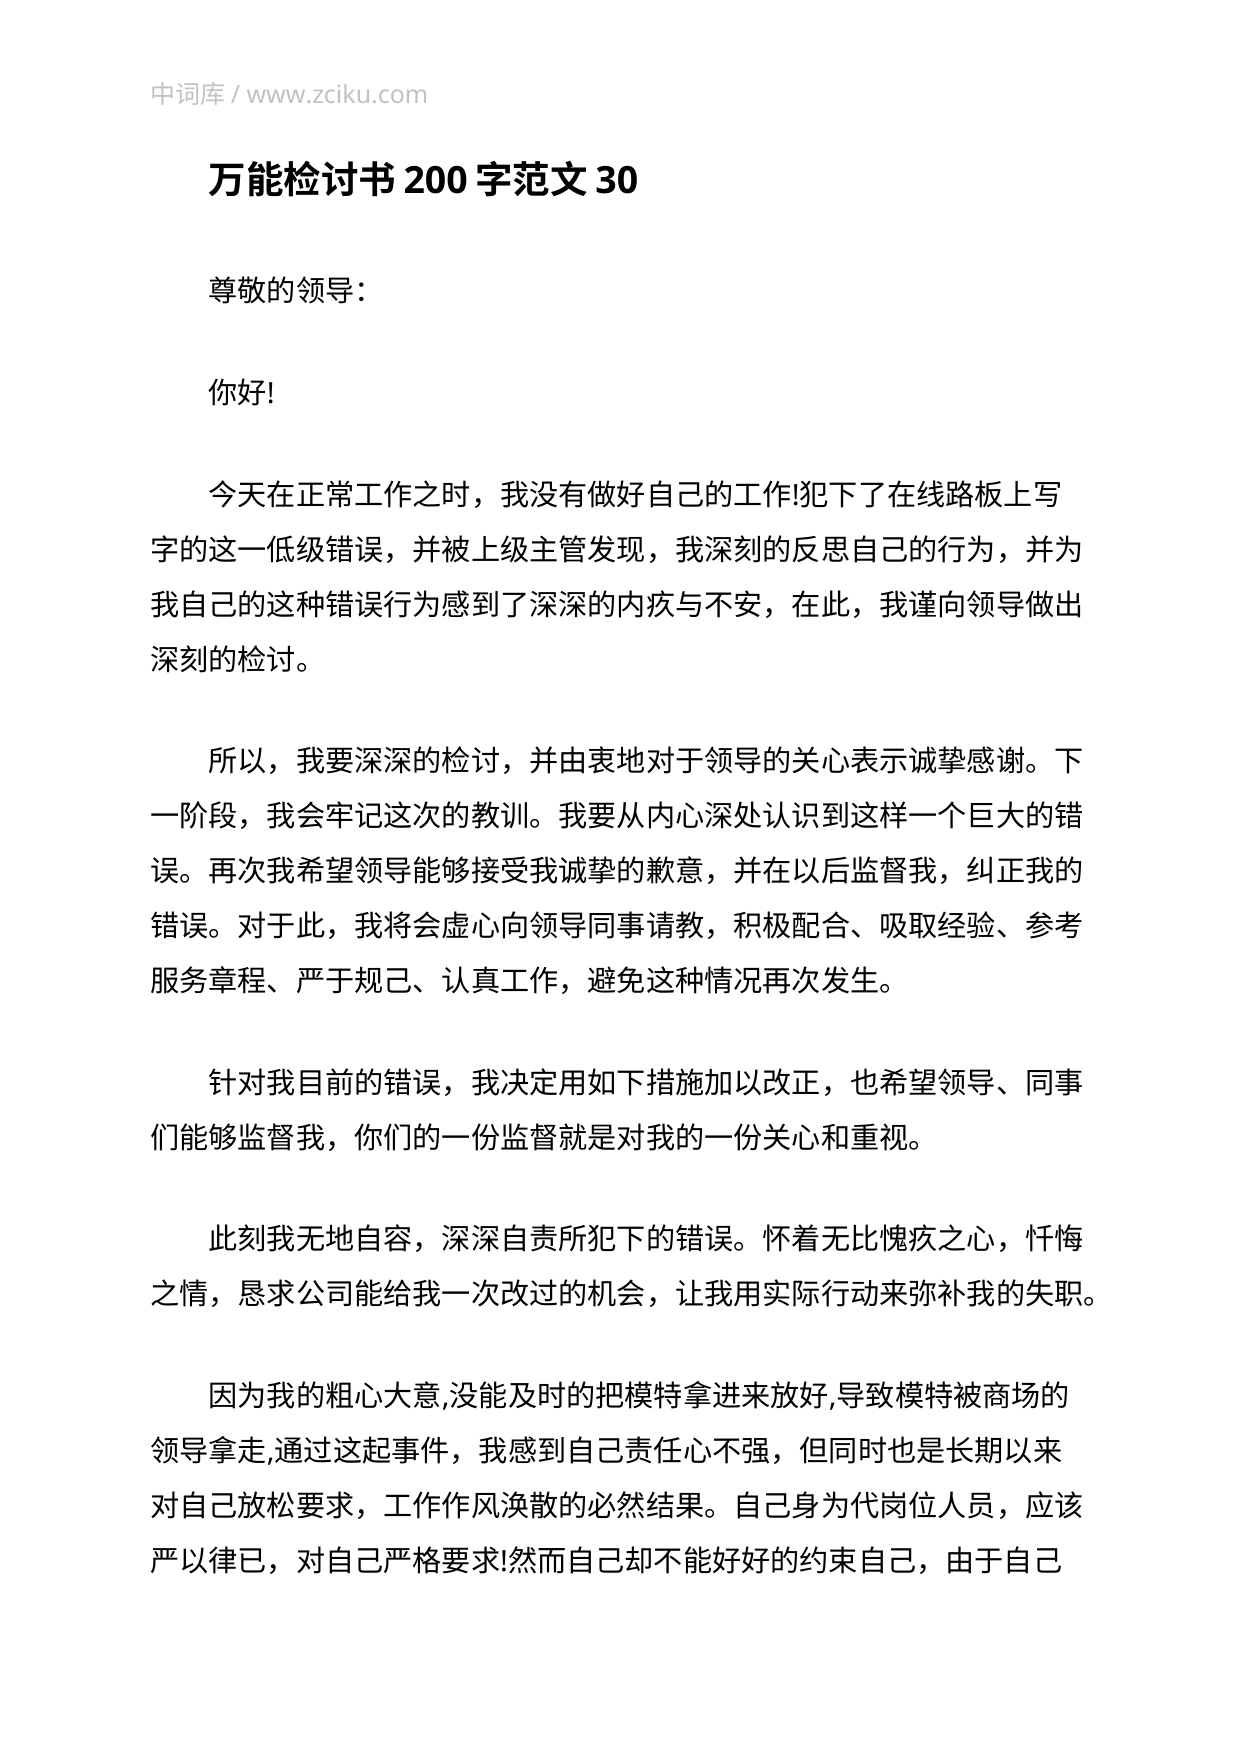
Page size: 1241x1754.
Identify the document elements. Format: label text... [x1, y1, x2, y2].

text 此刻我无地自容，深深自责所犯下的错误。怀着无比愧疚之心，忏悔之情，恳求公司能给我一次改过的机会，让我用实际行动来弥补我的失职。 [150, 1216, 1090, 1313]
text 你好! [150, 369, 1090, 412]
text 尊敬的领导： [150, 268, 1090, 310]
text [150, 1373, 1090, 1580]
text 今天在正常工作之时，我没有做好自己的工作!犯下了在线路板上写字的这一低级错误，并被上级主管发现，我深刻的反思自己的行为，并为我自己的这种错误行为感到了深深的内疚与不安，在此，我谨向领导做出深刻的检讨。 [150, 471, 1090, 678]
text 所以，我要深深的检讨，并由衷地对于领导的关心表示诚挚感谢。下一阶段，我会牢记这次的教训。我要从内心深处认识到这样一个巨大的错误。再次我希望领导能够接受我诚挚的歉意，并在以后监督我，纠正我的错误。对于此，我将会虚心向领导同事请教，积极配合、吸取经验、参考服务章程、严于规己、认真工作，避免这种情况再次发生。 [150, 738, 1090, 1000]
text 针对我目前的错误，我决定用如下措施加以改正，也希望领导、同事们能够监督我，你们的一份监督就是对我的一份关心和重视。 [150, 1059, 1090, 1156]
text 万能检讨书200字范文30 [150, 150, 1090, 204]
